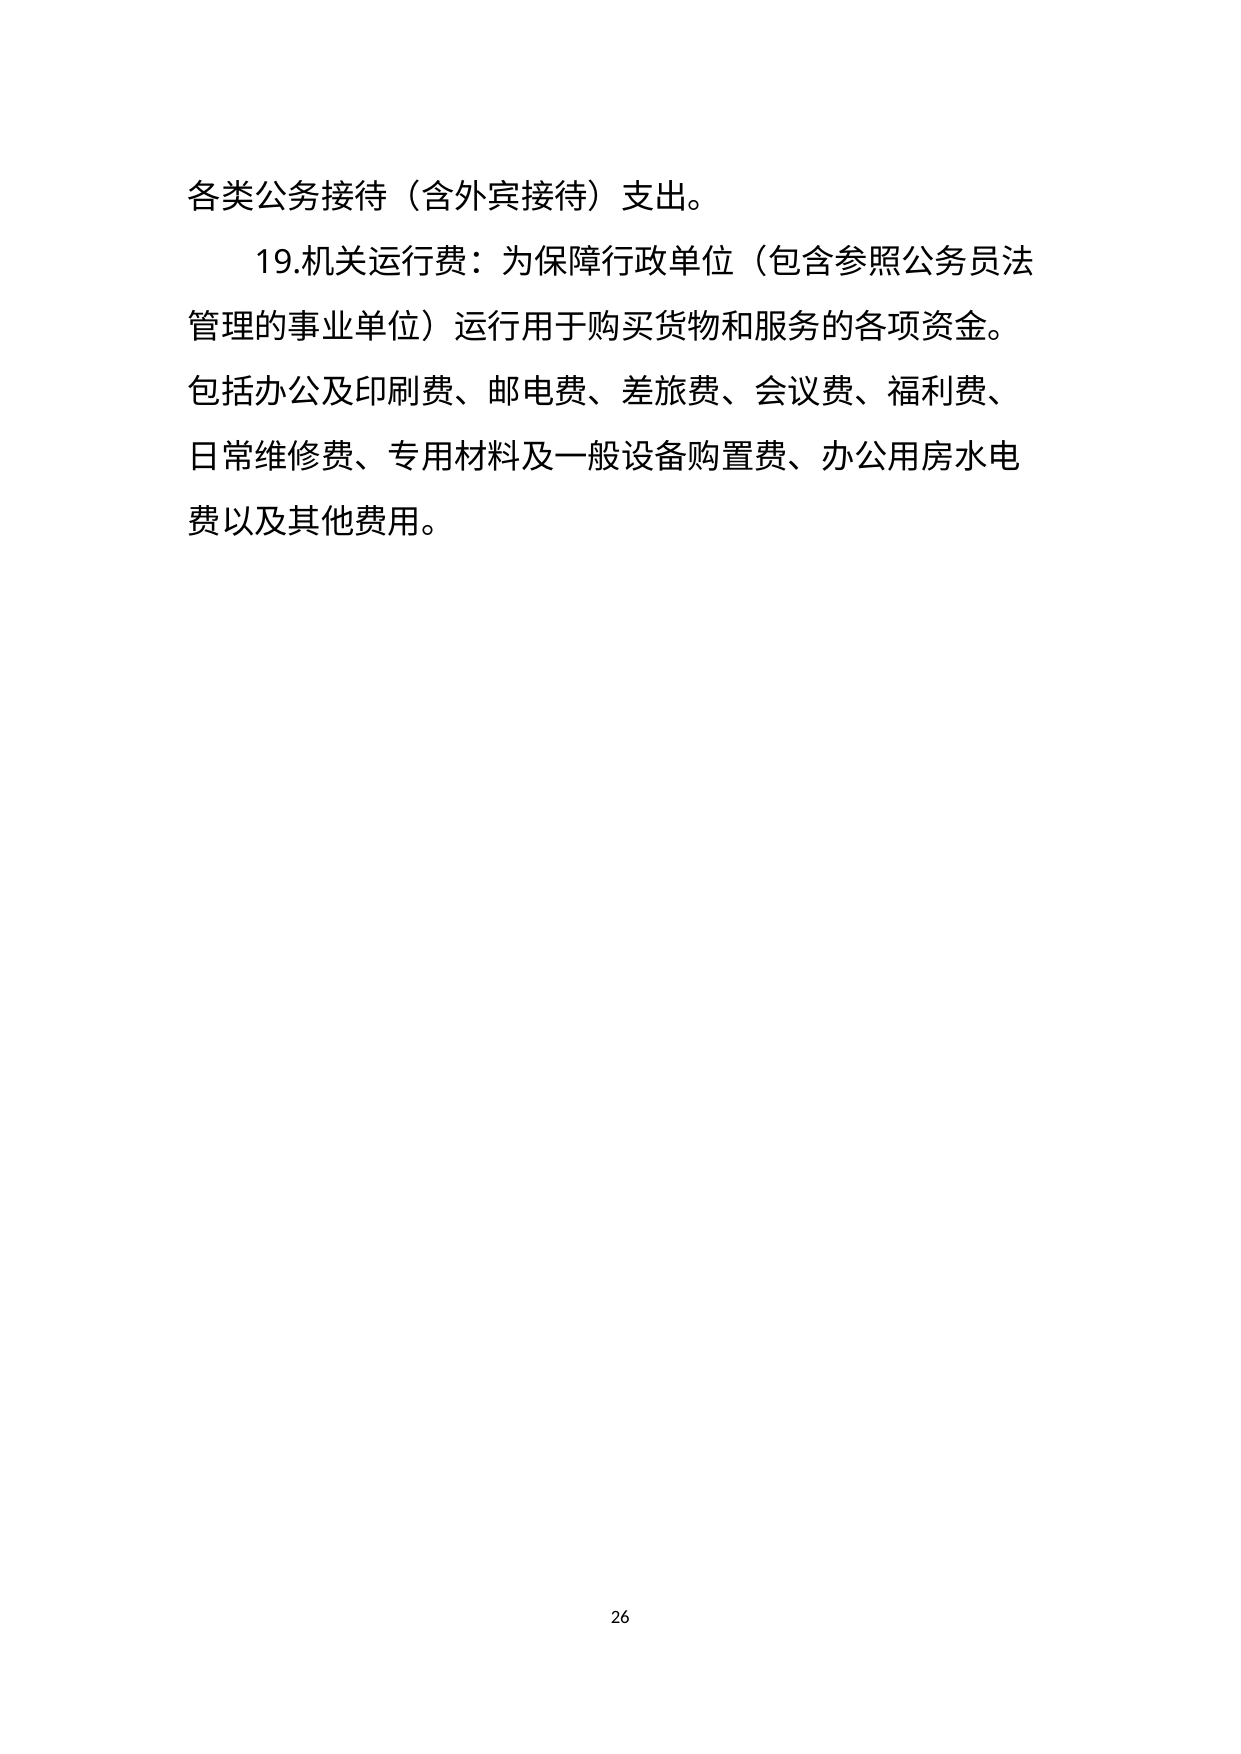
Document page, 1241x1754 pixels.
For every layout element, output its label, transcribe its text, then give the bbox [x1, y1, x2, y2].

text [187, 162, 1053, 227]
text 19.机关运行费：为保障行政单位（包含参照公务员法管理的事业单位）运行用于购买货物和服务的各项资金。包括办公及印刷费、邮电费、差旅费、会议费、福利费、日常维修费、专用材料及一般设备购置费、办公用房水电费以及其他费用。 [187, 227, 1053, 552]
